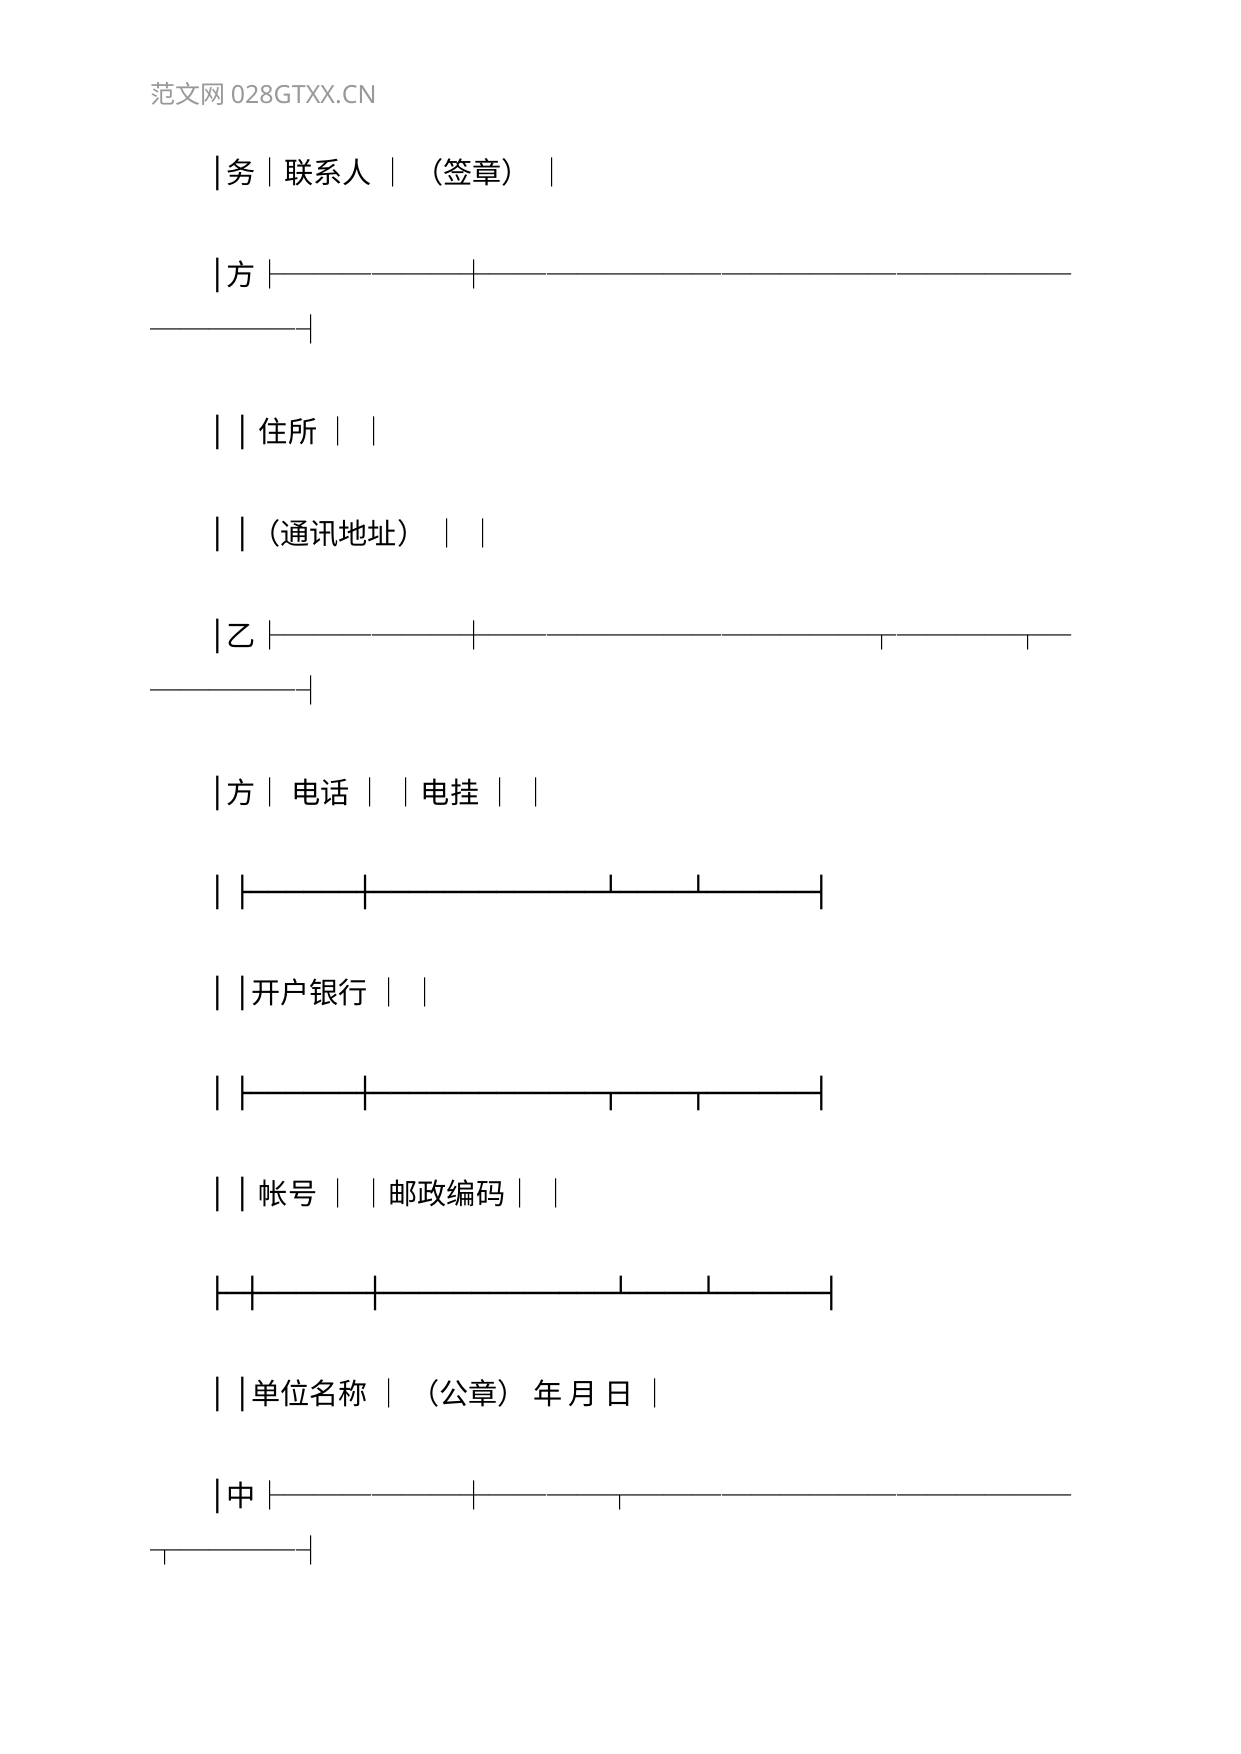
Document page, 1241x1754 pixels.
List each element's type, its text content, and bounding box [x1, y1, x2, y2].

text │ │开户银行 │ │ [150, 970, 1090, 1012]
text │ │ 帐号 │ │邮政编码│ │ [150, 1170, 1090, 1213]
text │ ├──────┼─────────────┴────┴──────┤ [150, 871, 1090, 911]
text │务│联系人 │ （签章） │ [150, 150, 1090, 192]
text │ │（通讯地址） │ │ [150, 511, 1090, 553]
text │方│ 电话 │ │电挂 │ │ [150, 769, 1090, 812]
text │中├──────┼────┬───────────────┬────┤ [150, 1473, 1090, 1570]
text ├─┼──────┼─────────────┴────┴──────┤ [150, 1272, 1090, 1312]
text │ │单位名称 │ （公章） 年 月 日 │ [150, 1371, 1090, 1413]
text │ │ 住所 │ │ [150, 409, 1090, 451]
text │方├──────┼─────────────────────────┤ [150, 252, 1090, 349]
text │ ├──────┼─────────────┬────┬──────┤ [150, 1072, 1090, 1112]
text │乙├──────┼─────────────┬────┬──────┤ [150, 613, 1090, 710]
